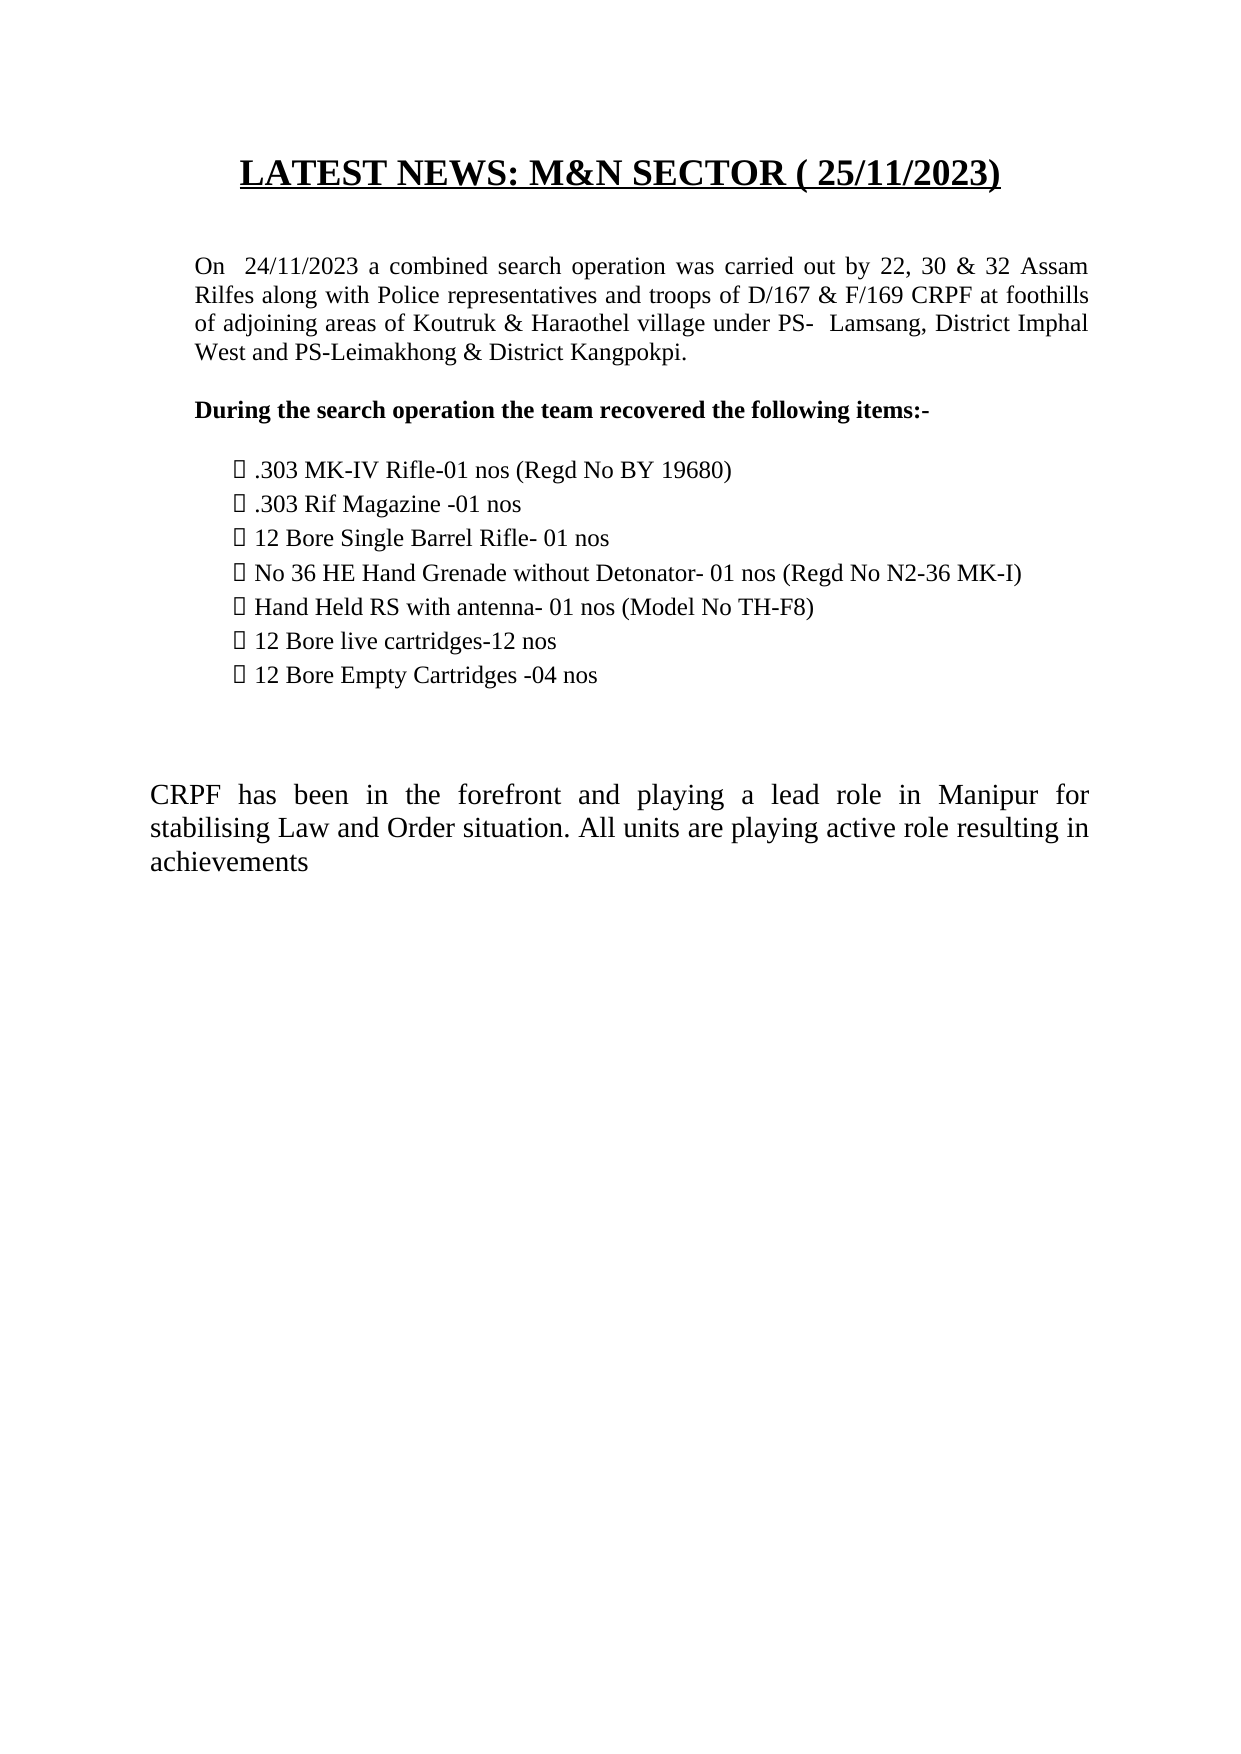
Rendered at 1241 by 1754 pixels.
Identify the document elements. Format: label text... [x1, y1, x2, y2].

text  .303 Rif Magazine -01 nos [232, 486, 1090, 520]
text  Hand Held RS with antenna- 01 nos (Model No TH-F8) [232, 588, 1090, 622]
text  12 Bore Single Barrel Rifle- 01 nos [232, 520, 1090, 554]
text During the search operation the team recovered the following items:- [194, 395, 1090, 423]
text LATEST NEWS: M&N SECTOR ( 25/11/2023) [150, 150, 1090, 193]
text  No 36 HE Hand Grenade without Detonator- 01 nos (Regd No N2-36 MK-I) [232, 554, 1090, 588]
text  .303 MK-IV Rifle-01 nos (Regd No BY 19680) [232, 452, 1090, 486]
text  12 Bore Empty Cartridges -04 nos [232, 656, 1090, 690]
text On 24/11/2023 a combined search operation was carried out by 22, 30 & 32 Assam Rilfes along with Police representatives and troops of D/167 & F/169 CRPF at foothills of adjoining areas of Koutruk & Haraothel village under PS- Lamsang, District Imphal West and PS-Leimakhong & District Kangpokpi. [194, 251, 1090, 366]
text CRPF has been in the forefront and playing a lead role in Manipur for stabilising Law and Order situation. All units are playing active role resulting in achievements [150, 777, 1090, 877]
text  12 Bore live cartridges-12 nos [232, 622, 1090, 656]
